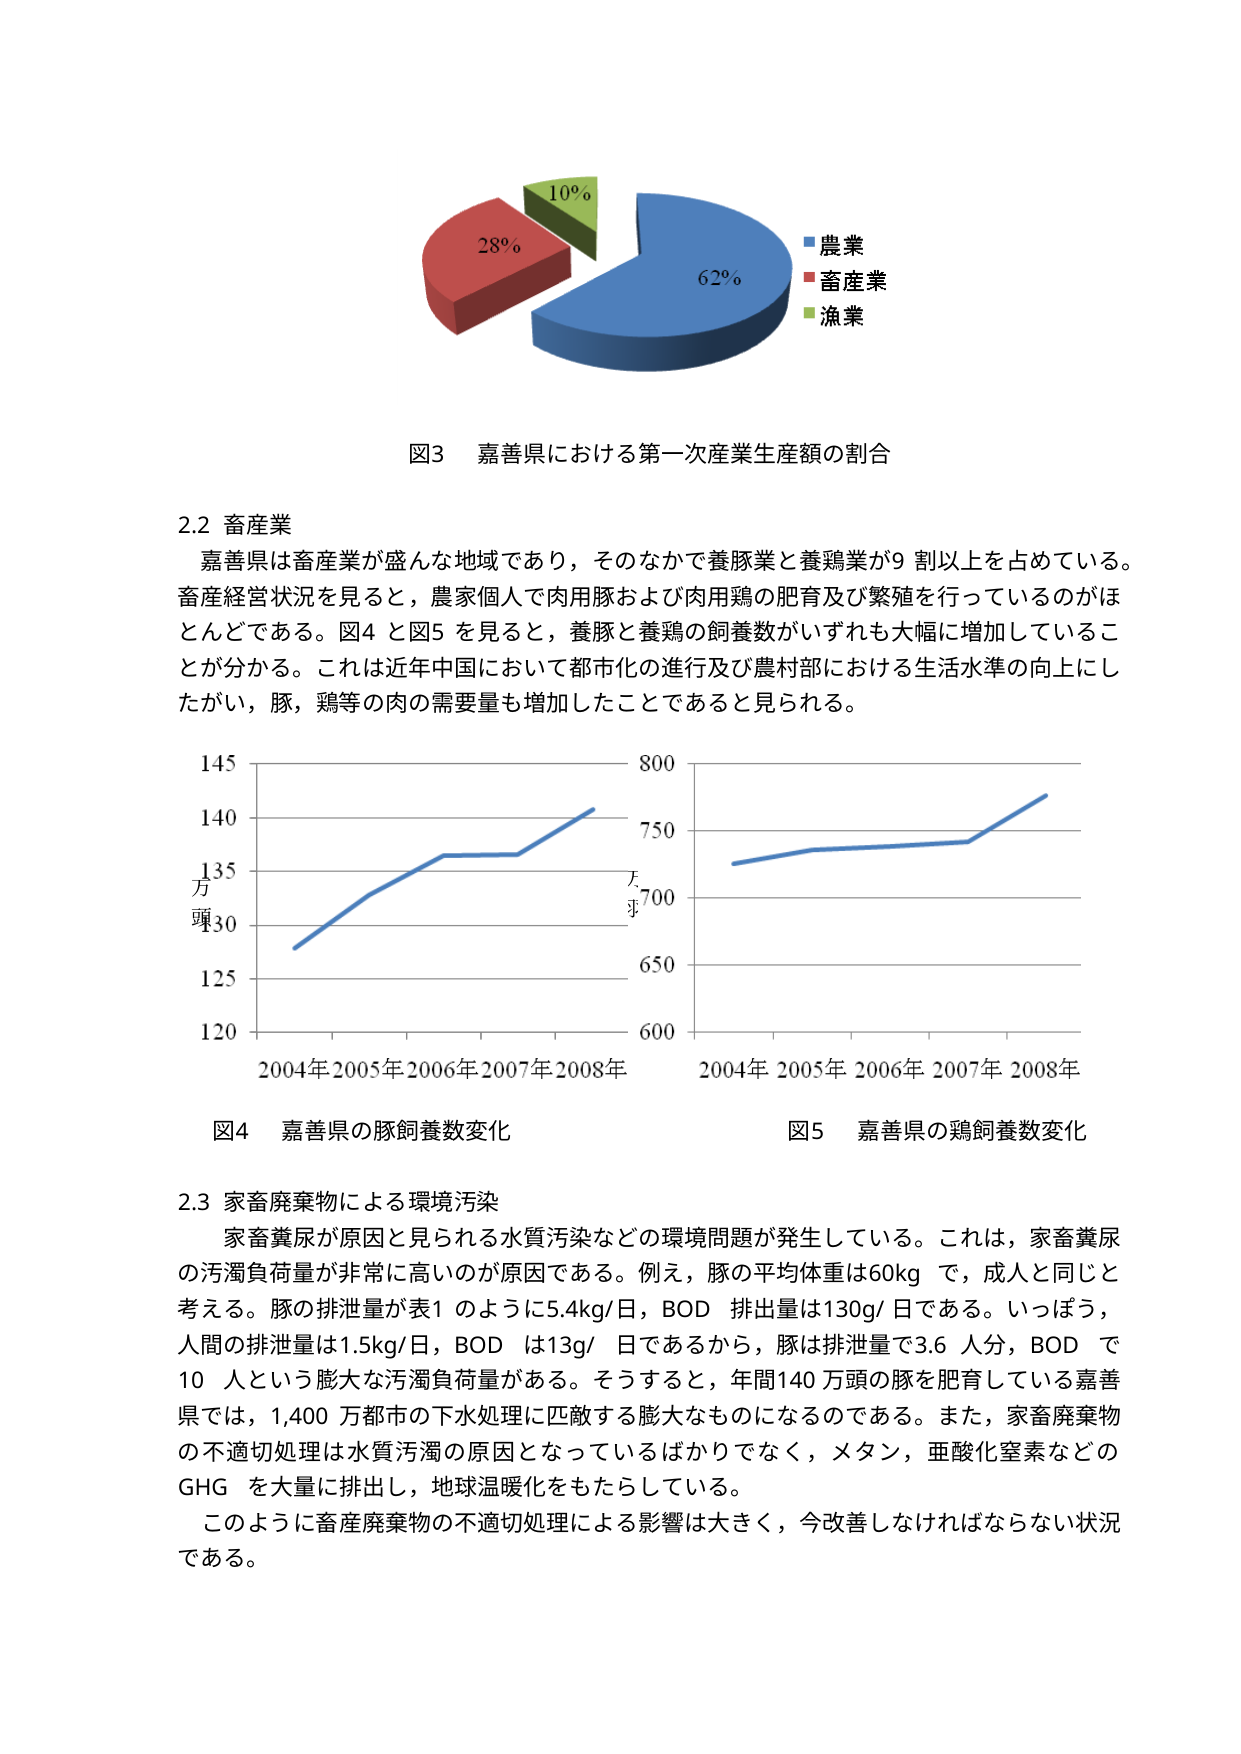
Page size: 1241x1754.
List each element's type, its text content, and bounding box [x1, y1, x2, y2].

list 家畜廃棄物による環境汚染 [178, 1183, 1122, 1218]
text 家畜糞尿が原因と見られる水質汚染などの環境問題が発生している。これは，家畜糞尿の汚濁負荷量が非常に高いのが原因である。例え，豚の平均体重は60kgで，成人と同じと考える。豚の排泄量が表1のように5.4kg/日，BOD排出量は130g/日である。いっぽう，人間の排泄量は1.5kg/日，BODは13g/日であるから，豚は排泄量で3.6人分，BODで10人という膨大な汚濁負荷量がある。そうすると，年間140万頭の豚を肥育している嘉善県では，1,400万都市の下水処理に匹敵する膨大なものになるのである。また，家畜廃棄物の不適切処理は水質汚濁の原因となっているばかりでなく，メタン，亜酸化窒素などのGHGを大量に排出し，地球温暖化をもたらしている。 [178, 1218, 1122, 1503]
picture [396, 149, 909, 405]
list 嘉善県は畜産業が盛んな地域であり，そのなかで養豚業と養鶏業が9割以上を占めている。畜産経営状況を見ると，農家個人で肉用豚および肉用鶏の肥育及び繁殖を行っているのがほとんどである。図4と図5を見ると，養豚と養鶏の飼養数がいずれも大幅に増加していることが分かる。これは近年中国において都市化の進行及び農村部における生活水準の向上にしたがい，豚，鶏等の肉の需要量も増加したことであると見られる。 [178, 542, 1122, 720]
list このように畜産廃棄物の不適切処理による影響は大きく，今改善しなければならない状況である。 [178, 1503, 1122, 1575]
picture [200, 755, 628, 1079]
picture [638, 755, 1081, 1079]
list 図3 嘉善県における第一次産業生産額の割合 [178, 435, 1122, 470]
list 図4 嘉善県の豚飼養数変化 図5 嘉善県の鶏飼養数変化 [178, 1112, 1122, 1147]
list 畜産業 [178, 506, 1122, 542]
